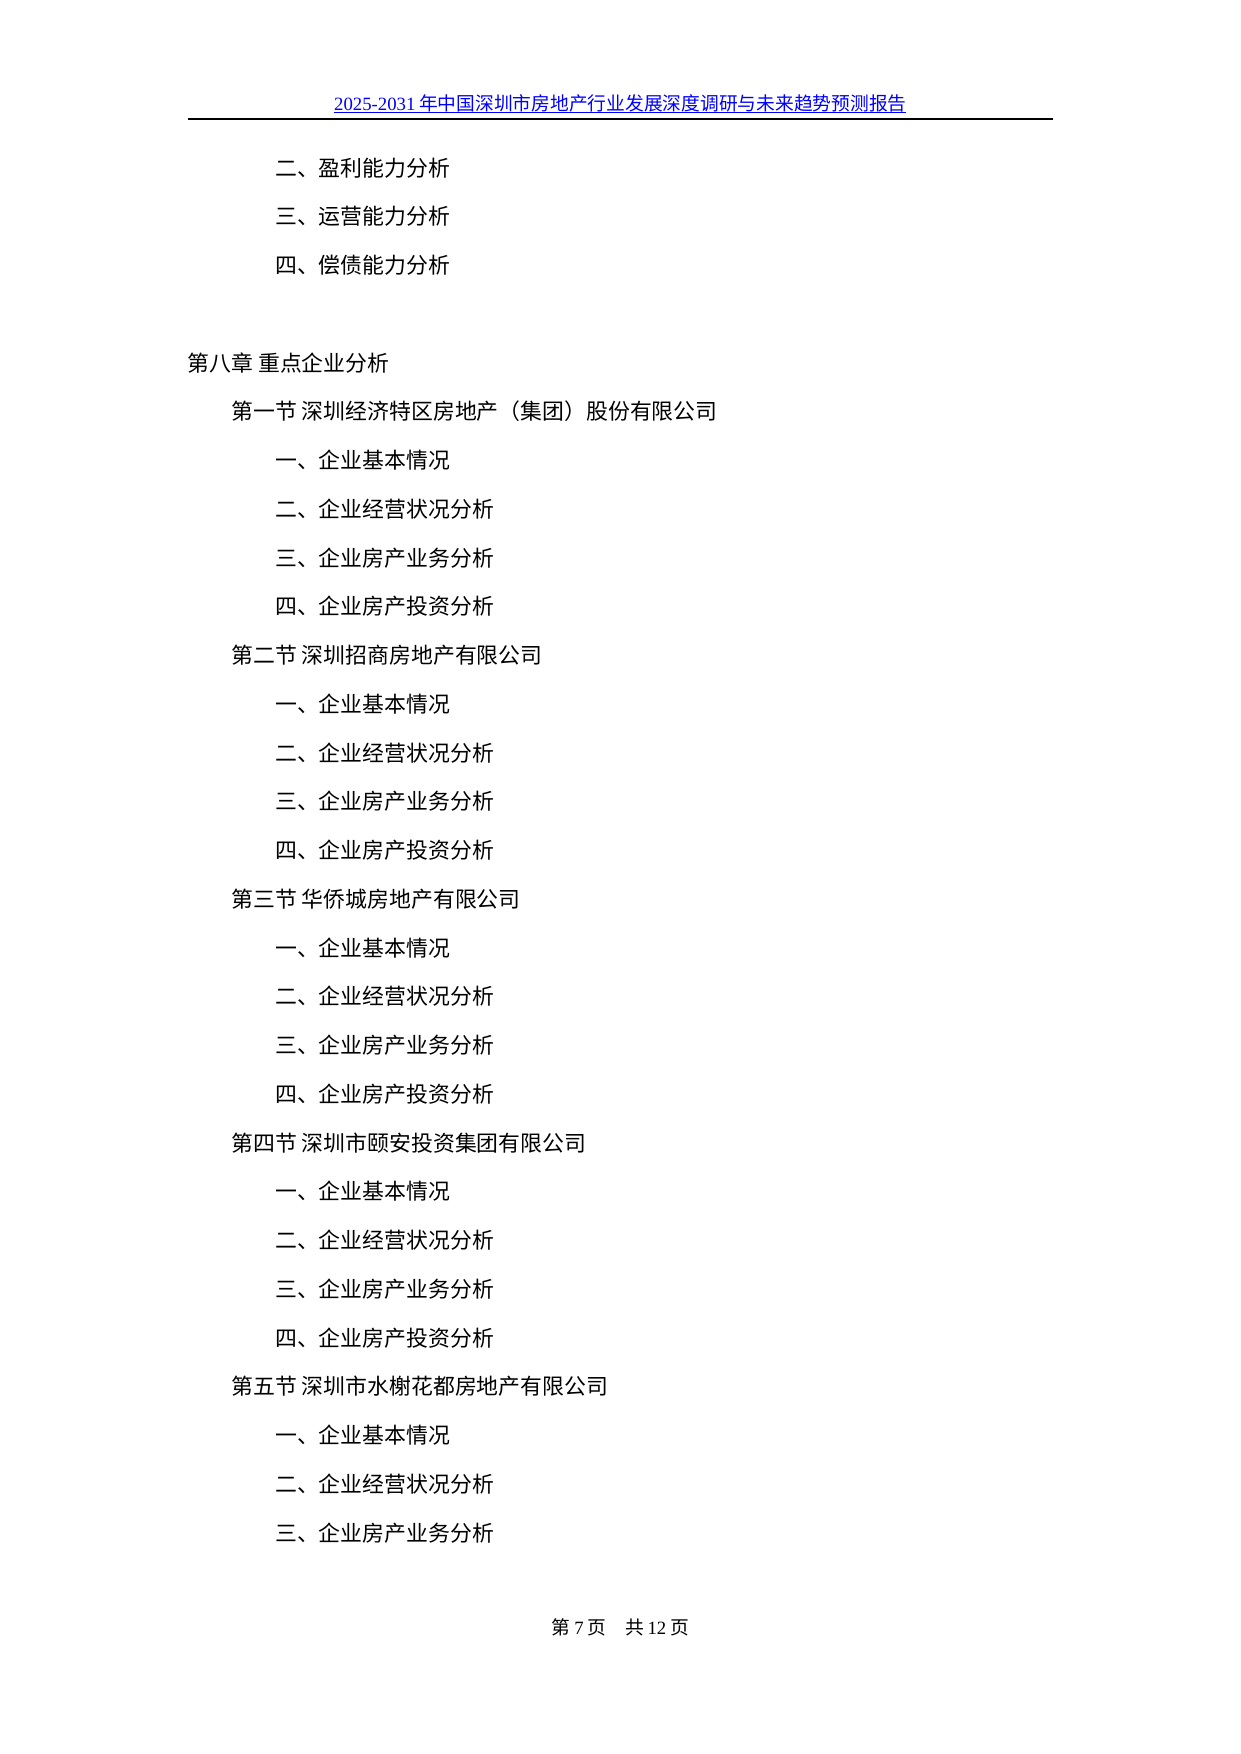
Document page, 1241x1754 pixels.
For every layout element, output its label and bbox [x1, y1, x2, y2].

text [187, 150, 1053, 1548]
